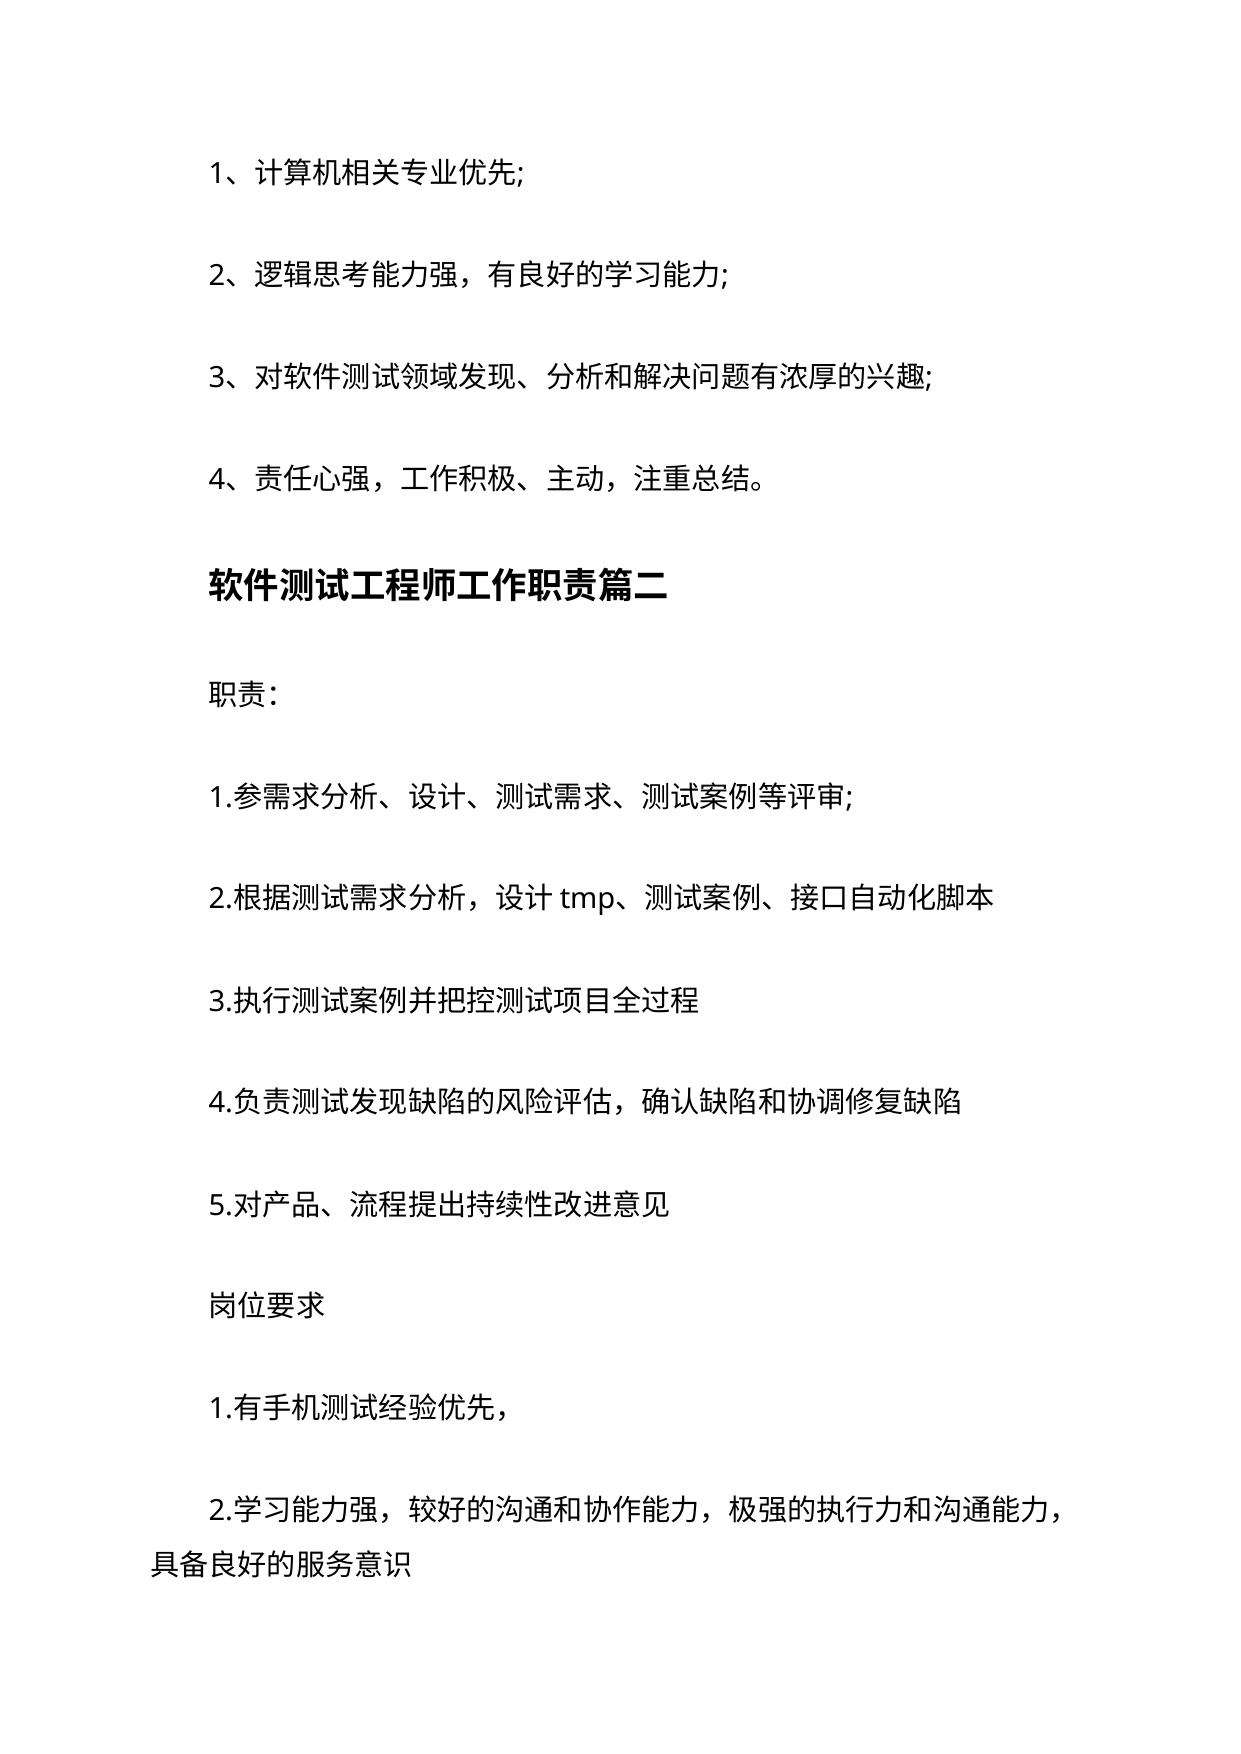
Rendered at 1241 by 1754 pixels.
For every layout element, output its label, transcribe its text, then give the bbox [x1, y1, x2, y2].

text 2、逻辑思考能力强，有良好的学习能力; [150, 252, 1090, 294]
text 2.根据测试需求分析，设计tmp、测试案例、接口自动化脚本 [150, 875, 1090, 917]
text 1、计算机相关专业优先; [150, 150, 1090, 192]
text 岗位要求 [150, 1283, 1090, 1325]
text 4.负责测试发现缺陷的风险评估，确认缺陷和协调修复缺陷 [150, 1079, 1090, 1121]
text 职责： [150, 671, 1090, 714]
text 软件测试工程师工作职责篇二 [150, 558, 1090, 609]
text 5.对产品、流程提出持续性改进意见 [150, 1181, 1090, 1223]
text 3.执行测试案例并把控测试项目全过程 [150, 977, 1090, 1019]
text 4、责任心强，工作积极、主动，注重总结。 [150, 456, 1090, 498]
text 1.参需求分析、设计、测试需求、测试案例等评审; [150, 773, 1090, 816]
text 1.有手机测试经验优先， [150, 1385, 1090, 1427]
text 2.学习能力强，较好的沟通和协作能力，极强的执行力和沟通能力，具备良好的服务意识 [150, 1487, 1090, 1584]
text 3、对软件测试领域发现、分析和解决问题有浓厚的兴趣; [150, 354, 1090, 396]
